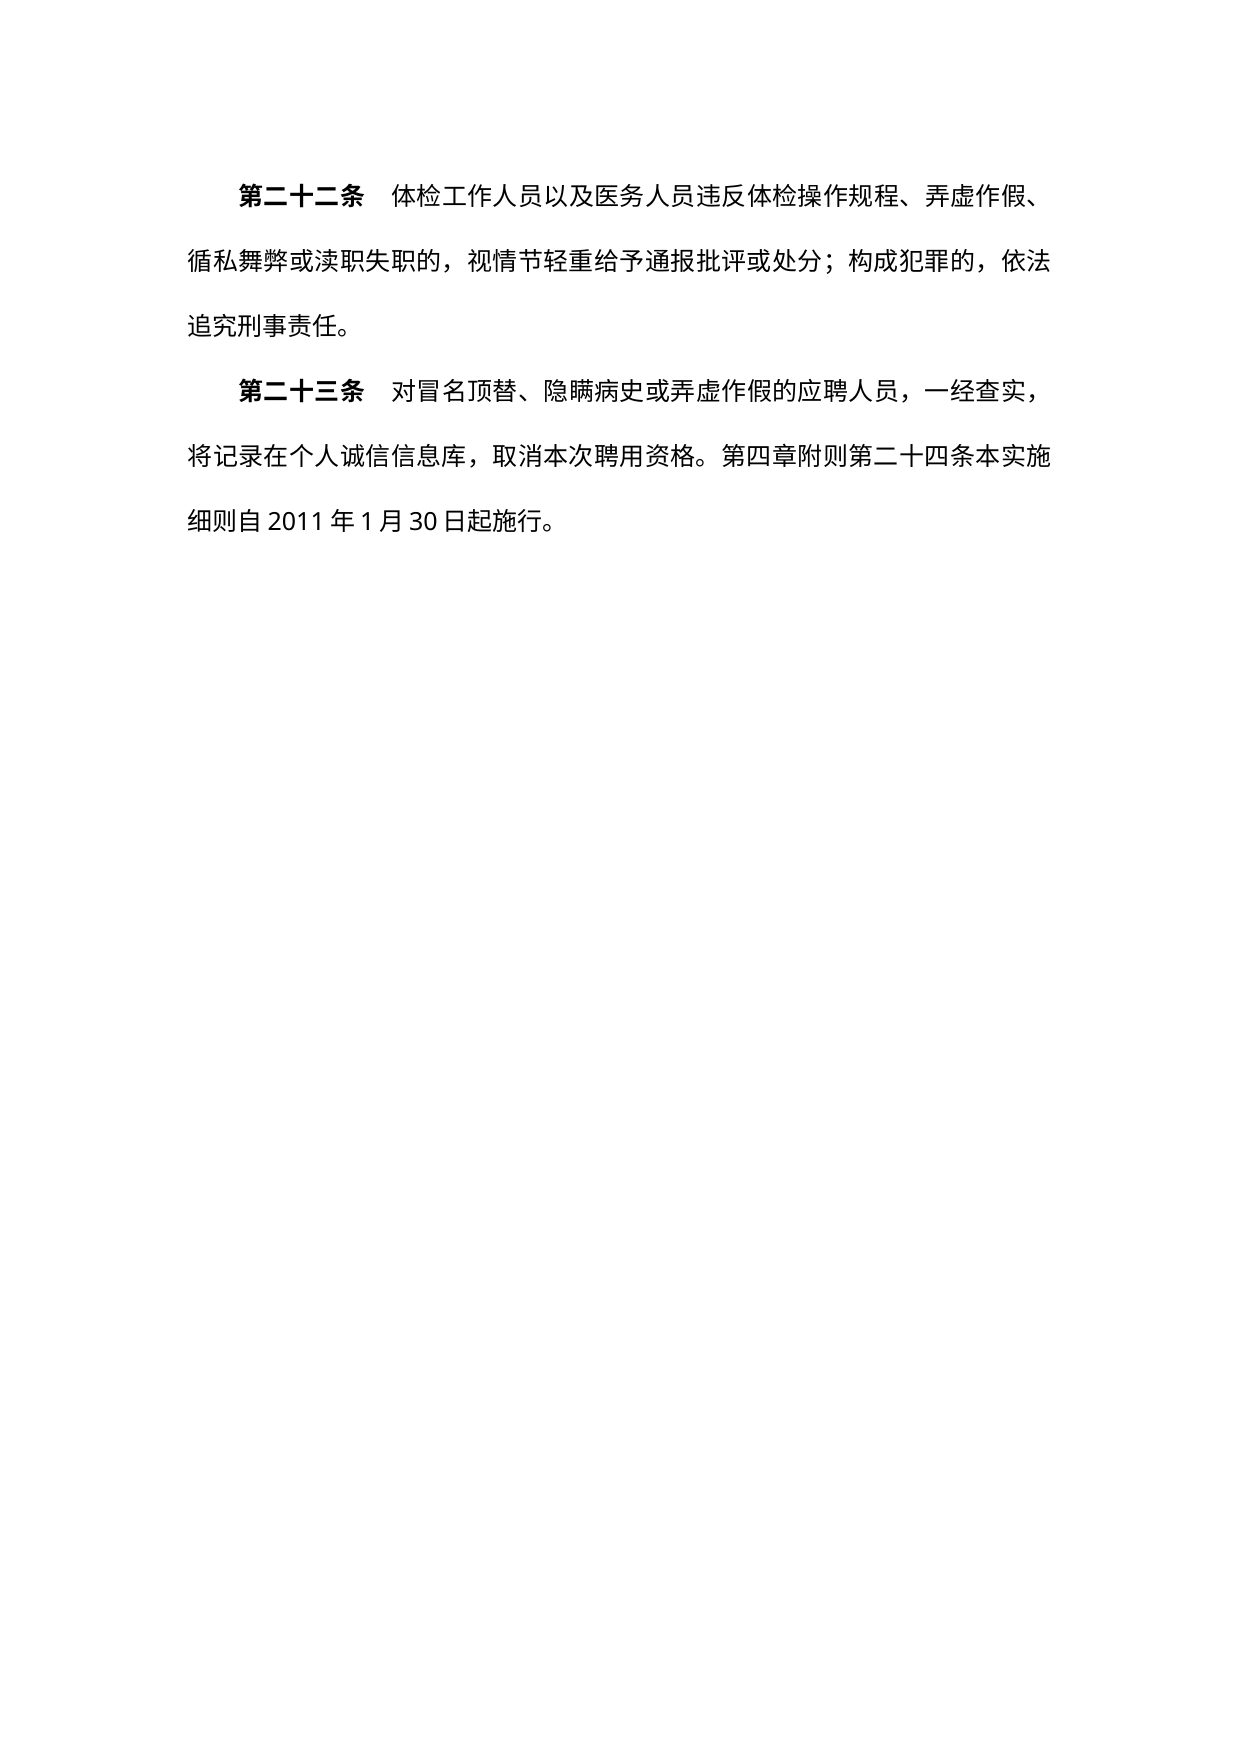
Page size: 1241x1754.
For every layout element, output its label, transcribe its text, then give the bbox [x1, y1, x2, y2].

text 第二十二条 体检工作人员以及医务人员违反体检操作规程、弄虚作假、循私舞弊或渎职失职的，视情节轻重给予通报批评或处分；构成犯罪的，依法追究刑事责任。 [187, 162, 1053, 357]
text 第二十三条 对冒名顶替、隐瞒病史或弄虚作假的应聘人员，一经查实，将记录在个人诚信信息库，取消本次聘用资格。第四章附则第二十四条本实施细则自2011年1月30日起施行。 [187, 357, 1053, 552]
